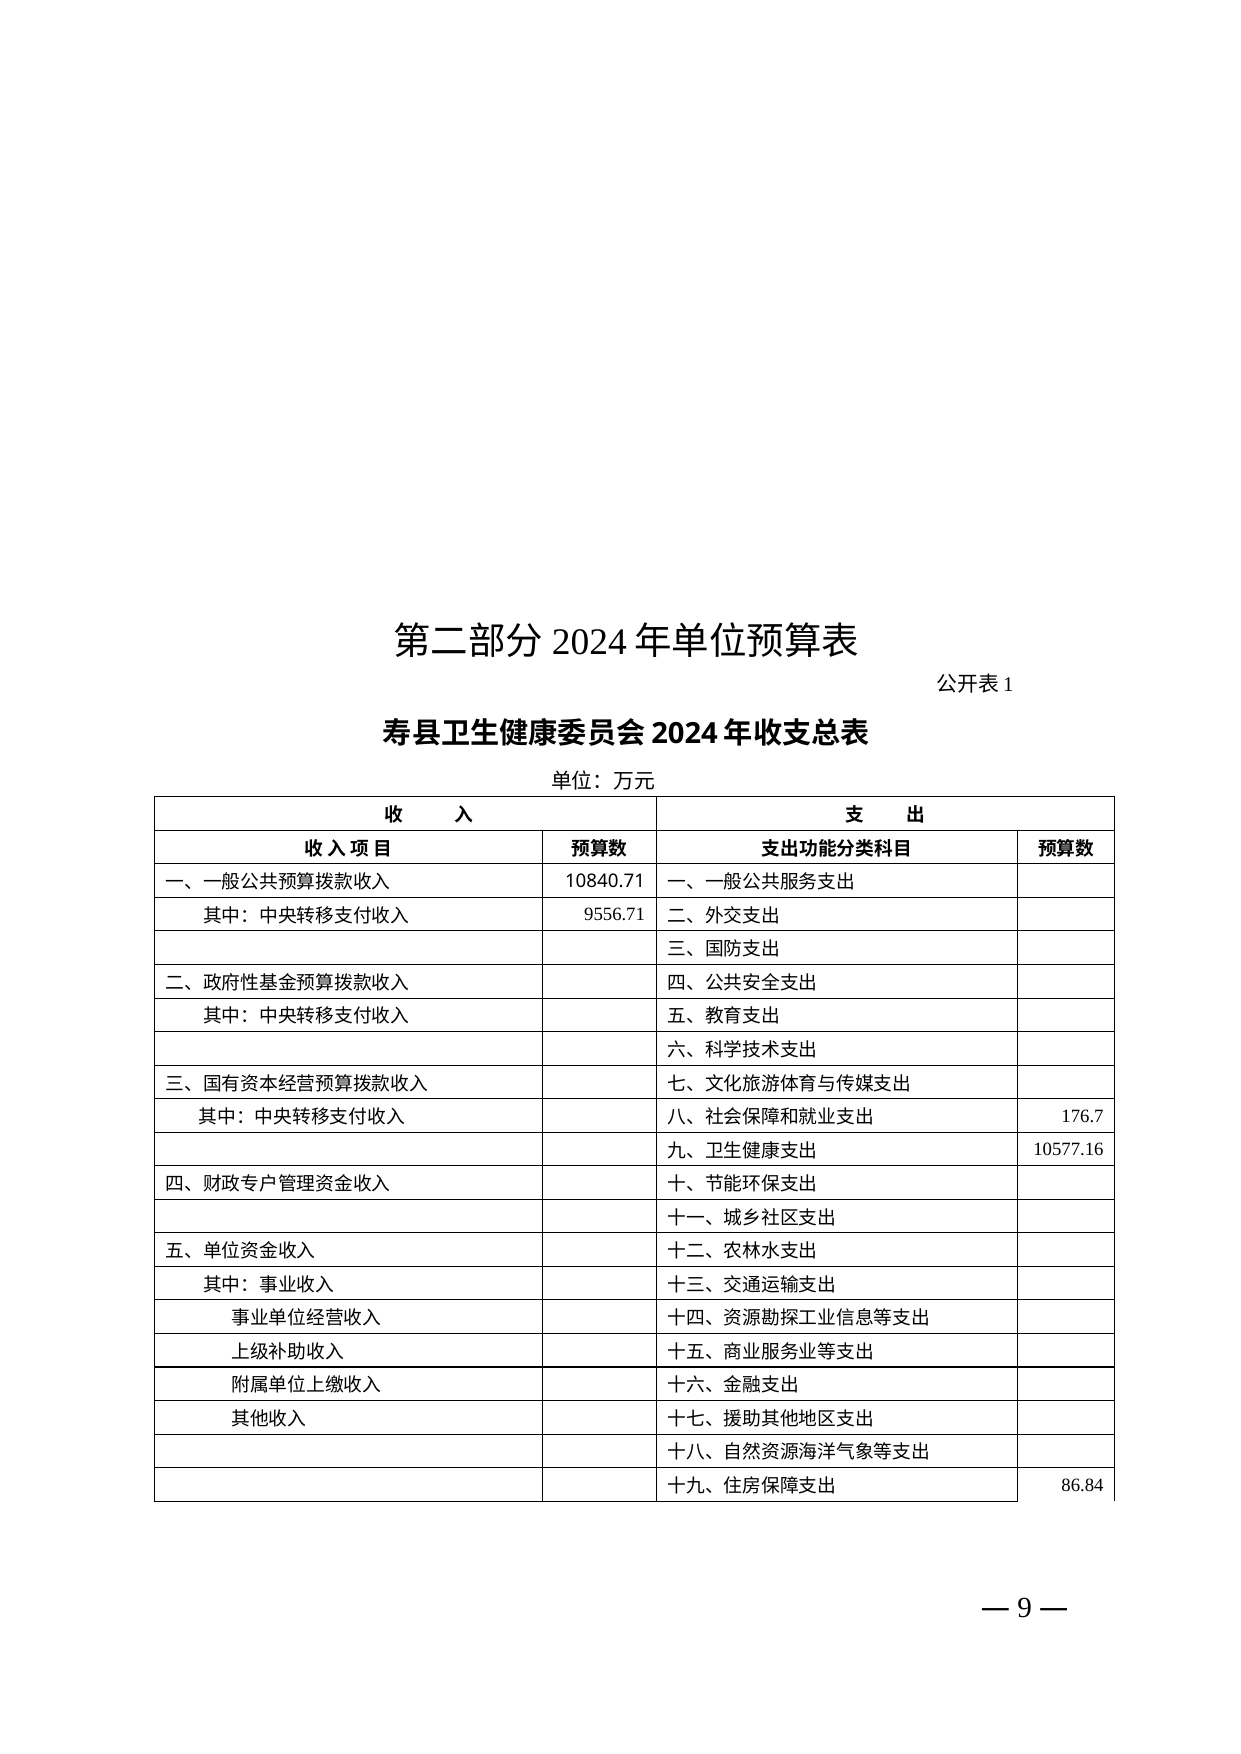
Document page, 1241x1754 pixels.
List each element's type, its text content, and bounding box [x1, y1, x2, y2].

table_cell [1018, 1032, 1114, 1064]
table_cell [543, 1334, 656, 1366]
table_cell [155, 1133, 542, 1165]
table_cell [543, 931, 656, 964]
table_cell [543, 1401, 656, 1433]
table_cell 十三、交通运输支出 [657, 1267, 1017, 1299]
table_cell 十八、自然资源海洋气象等支出 [657, 1435, 1017, 1467]
table_cell [543, 999, 656, 1031]
table_cell [543, 965, 656, 997]
table_header 支 出 [657, 797, 1114, 830]
table_cell [155, 1200, 542, 1232]
table_cell 六、科学技术支出 [657, 1032, 1017, 1064]
table_cell [1018, 1435, 1114, 1467]
table_cell 十六、金融支出 [657, 1368, 1017, 1400]
table_cell [155, 1435, 542, 1467]
table_cell 一、一般公共服务支出 [657, 864, 1017, 897]
table_cell 176.7 [1018, 1099, 1114, 1132]
table_cell 十、节能环保支出 [657, 1166, 1017, 1199]
table_cell [543, 1233, 656, 1266]
table_cell 上级补助收入 [155, 1334, 542, 1366]
table_cell 其中：中央转移支付收入 [155, 999, 542, 1031]
table_cell [1018, 999, 1114, 1031]
text 单位：万元 [165, 764, 1087, 796]
table_cell 其中：中央转移支付收入 [155, 898, 542, 930]
table_cell [543, 1133, 656, 1165]
table_cell 二、政府性基金预算拨款收入 [155, 965, 542, 997]
table_cell 预算数 [543, 831, 656, 863]
table_cell [1018, 1200, 1114, 1232]
table_cell [155, 1468, 542, 1501]
table_cell [1018, 1166, 1114, 1199]
table_cell [1018, 1267, 1114, 1299]
table_cell 事业单位经营收入 [155, 1300, 542, 1333]
table_cell 10840.71 [543, 864, 656, 897]
table_cell [543, 1435, 656, 1467]
table_cell [543, 1066, 656, 1098]
table_cell [155, 931, 542, 964]
table_cell [543, 1166, 656, 1199]
table_cell 二、外交支出 [657, 898, 1017, 930]
table_cell [1018, 965, 1114, 997]
table_cell 9556.71 [543, 898, 656, 930]
table_cell [1018, 1368, 1114, 1400]
table_cell 三、国有资本经营预算拨款收入 [155, 1066, 542, 1098]
table_cell 四、公共安全支出 [657, 965, 1017, 997]
table_cell 十四、资源勘探工业信息等支出 [657, 1300, 1017, 1333]
table_cell [1018, 898, 1114, 930]
table_cell 其中：事业收入 [155, 1267, 542, 1299]
table_cell 十七、援助其他地区支出 [657, 1401, 1017, 1433]
table_cell 十二、农林水支出 [657, 1233, 1017, 1266]
table_cell [155, 1032, 542, 1064]
text 第二部分 2024年单位预算表 [165, 608, 1087, 666]
table_cell 五、单位资金收入 [155, 1233, 542, 1266]
table_cell [543, 1032, 656, 1064]
table_cell [1018, 864, 1114, 897]
table_cell [1018, 1334, 1114, 1366]
table_cell 三、国防支出 [657, 931, 1017, 964]
table_cell 其他收入 [155, 1401, 542, 1433]
table_cell 一、一般公共预算拨款收入 [155, 864, 542, 897]
text 寿县卫生健康委员会2024年收支总表 [165, 699, 1087, 764]
table_cell [1018, 1066, 1114, 1098]
table_cell 九、卫生健康支出 [657, 1133, 1017, 1165]
table_cell 其中：中央转移支付收入 [155, 1099, 542, 1132]
table_cell 四、财政专户管理资金收入 [155, 1166, 542, 1199]
table_cell 八、社会保障和就业支出 [657, 1099, 1017, 1132]
table_cell [543, 1200, 656, 1232]
table_cell [543, 1468, 656, 1501]
table_cell [1018, 1401, 1114, 1433]
table_cell 十一、城乡社区支出 [657, 1200, 1017, 1232]
table_cell [543, 1267, 656, 1299]
table_cell [1018, 1233, 1114, 1266]
table_cell 86.84 [1018, 1468, 1114, 1501]
table_cell 附属单位上缴收入 [155, 1368, 542, 1400]
table_cell 五、教育支出 [657, 999, 1017, 1031]
table_cell 十五、商业服务业等支出 [657, 1334, 1017, 1366]
table_cell 10577.16 [1018, 1133, 1114, 1165]
table_cell 预算数 [1018, 831, 1114, 863]
text 公开表1 [165, 666, 1087, 699]
table_cell 十九、住房保障支出 [657, 1468, 1017, 1501]
table_cell [543, 1300, 656, 1333]
table_cell [543, 1368, 656, 1400]
table_cell 七、文化旅游体育与传媒支出 [657, 1066, 1017, 1098]
table_cell 支出功能分类科目 [657, 831, 1017, 863]
table_cell [1018, 931, 1114, 964]
table_header 收 入 [155, 797, 656, 830]
table_cell [1018, 1300, 1114, 1333]
table_cell 收 入 项 目 [155, 831, 542, 863]
table_cell [543, 1099, 656, 1132]
